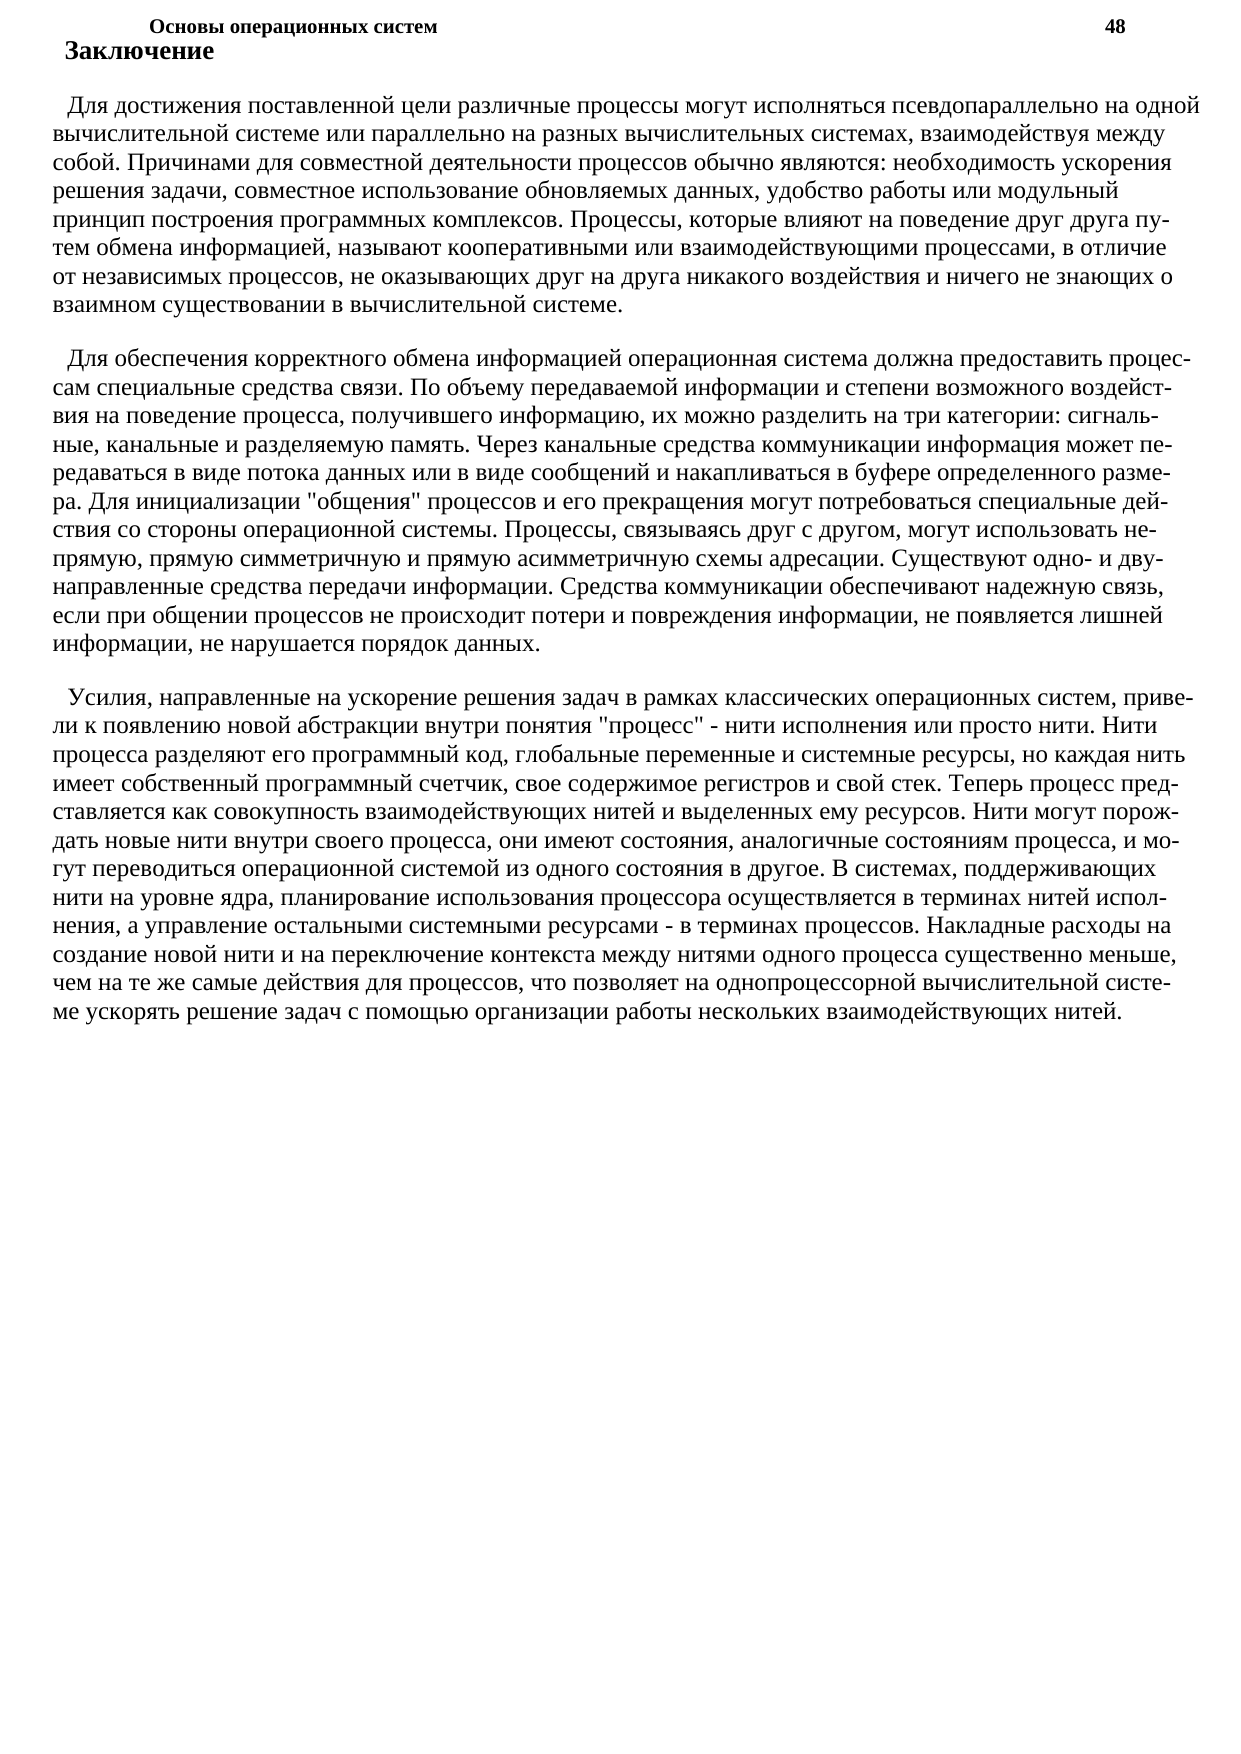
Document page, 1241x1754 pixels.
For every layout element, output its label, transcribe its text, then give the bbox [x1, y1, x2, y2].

text Для обеспечения корректного обмена информацией операционная система должна предоставить процес- сам специальные средства связи. По объему передаваемой информации и степени возможного воздейст- вия на поведение процесса, получившего информацию, их можно разделить на три категории: сигналь- ные, канальные и разделяемую память. Через канальные средства коммуникации информация может пе- редаваться в виде потока данных или в виде сообщений и накапливаться в буфере определенного разме- ра. Для инициализации "общения" процессов и его прекращения могут потребоваться специальные дей- ствия со стороны операционной системы. Процессы, связываясь друг с другом, могут использовать не- прямую, прямую симметричную и прямую асимметричную схемы адресации. Существуют одно- и дву- направленные средства передачи информации. Средства коммуникации обеспечивают надежную связь, если при общении процессов не происходит потери и повреждения информации, не появляется лишней информации, не нарушается порядок данных. [52, 344, 1203, 658]
text Основы операционных систем [149, 17, 438, 38]
text 48 [1105, 17, 1126, 38]
text Усилия, направленные на ускорение решения задач в рамках классических операционных систем, приве- ли к появлению новой абстракции внутри понятия "процесс" - нити исполнения или просто нити. Нити процесса разделяют его программный код, глобальные переменные и системные ресурсы, но каждая нить имеет собственный программный счетчик, свое содержимое регистров и свой стек. Теперь процесс пред- ставляется как совокупность взаимодействующих нитей и выделенных ему ресурсов. Нити могут порож- дать новые нити внутри своего процесса, они имеют состояния, аналогичные состояниям процесса, и мо- гут переводиться операционной системой из одного состояния в другое. В системах, поддерживающих нити на уровне ядра, планирование использования процессора осуществляется в терминах нитей испол- нения, а управление остальными системными ресурсами - в терминах процессов. Накладные расходы на создание новой нити и на переключение контекста между нитями одного процесса существенно меньше, чем на те же самые действия для процессов, что позволяет на однопроцессорной вычислительной систе- ме ускорять решение задач с помощью организации работы нескольких взаимодействующих нитей. [52, 683, 1203, 1025]
text Заключение [37, 37, 1203, 64]
text Для достижения поставленной цели различные процессы могут исполняться псевдопараллельно на одной вычислительной системе или параллельно на разных вычислительных системах, взаимодействуя между собой. Причинами для совместной деятельности процессов обычно являются: необходимость ускорения решения задачи, совместное использование обновляемых данных, удобство работы или модульный принцип построения программных комплексов. Процессы, которые влияют на поведение друг друга пу- тем обмена информацией, называют кооперативными или взаимодействующими процессами, в отличие от независимых процессов, не оказывающих друг на друга никакого воздействия и ничего не знающих о взаимном существовании в вычислительной системе. [52, 90, 1203, 319]
